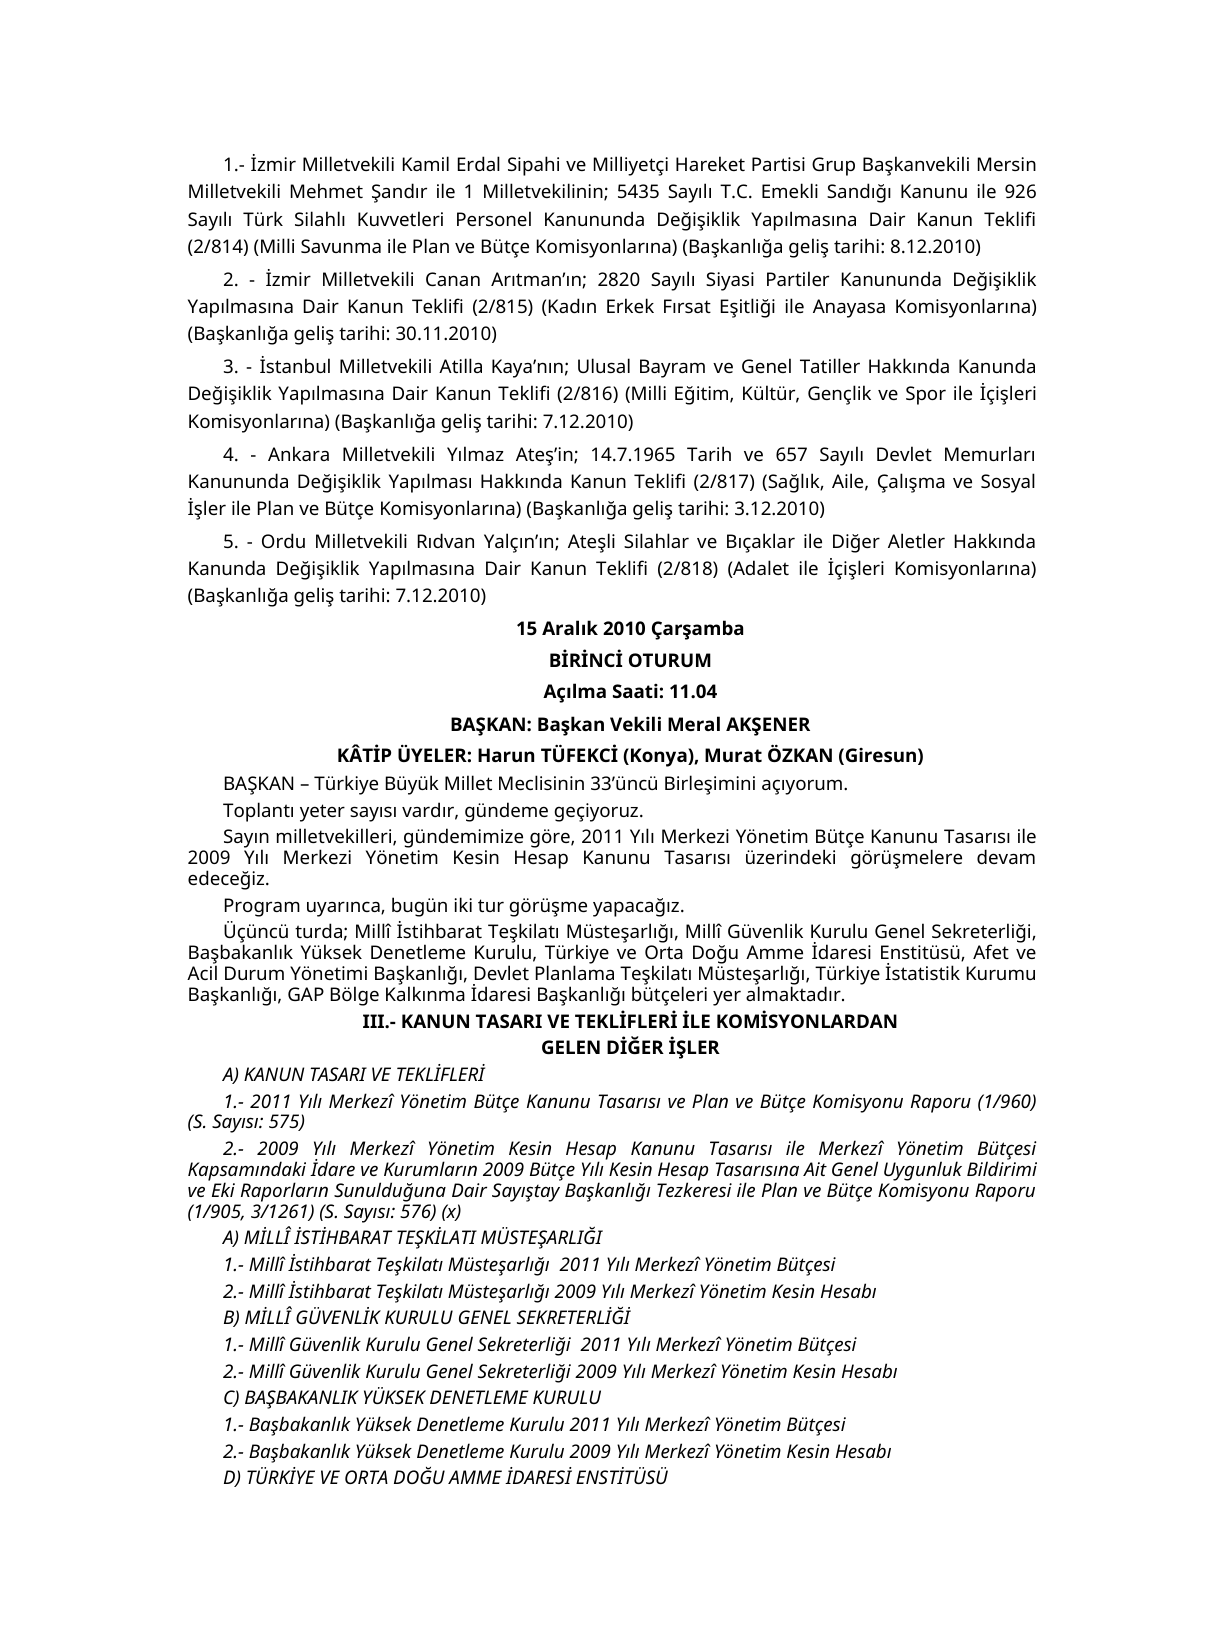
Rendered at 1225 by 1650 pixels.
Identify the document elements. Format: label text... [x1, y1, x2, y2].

text 2. - İzmir Milletvekili Canan Arıtman’ın; 2820 Sayılı Siyasi Partiler Kanununda Değişiklik Yapılmasına Dair Kanun Teklifi (2/815) (Kadın Erkek Fırsat Eşitliği ile Anayasa Komisyonlarına) (Başkanlığa geliş tarihi: 30.11.2010) [187, 264, 1037, 346]
text BAŞKAN: Başkan Vekili Meral AKŞENER [187, 710, 1037, 736]
text 15 Aralık 2010 Çarşamba [187, 614, 1037, 640]
text 2.- 2009 Yılı Merkezî Yönetim Kesin Hesap Kanunu Tasarısı ile Merkezî Yönetim Bütçesi Kapsamındaki İdare ve Kurumların 2009 Bütçe Yılı Kesin Hesap Tasarısına Ait Genel Uygunluk Bildirimi ve Eki Raporların Sunulduğuna Dair Sayıştay Başkanlığı Tezkeresi ile Plan ve Bütçe Komisyonu Raporu (1/905, 3/1261) (S. Sayısı: 576) (x) [187, 1139, 1037, 1222]
text C) BAŞBAKANLIK YÜKSEK DENETLEME KURULU [187, 1388, 1037, 1409]
text 2.- Millî İstihbarat Teşkilatı Müsteşarlığı 2009 Yılı Merkezî Yönetim Kesin Hesabı [187, 1281, 1037, 1302]
text 2.- Millî Güvenlik Kurulu Genel Sekreterliği 2009 Yılı Merkezî Yönetim Kesin Hesabı [187, 1361, 1037, 1382]
text 1.- 2011 Yılı Merkezî Yönetim Bütçe Kanunu Tasarısı ve Plan ve Bütçe Komisyonu Raporu (1/960) (S. Sayısı: 575) [187, 1091, 1037, 1133]
text 5. - Ordu Milletvekili Rıdvan Yalçın’ın; Ateşli Silahlar ve Bıçaklar ile Diğer Aletler Hakkında Kanunda Değişiklik Yapılmasına Dair Kanun Teklifi (2/818) (Adalet ile İçişleri Komisyonlarına) (Başkanlığa geliş tarihi: 7.12.2010) [187, 527, 1037, 608]
text BİRİNCİ OTURUM [187, 646, 1037, 672]
text Program uyarınca, bugün iki tur görüşme yapacağız. [187, 896, 1037, 916]
text A) MİLLÎ İSTİHBARAT TEŞKİLATI MÜSTEŞARLIĞI [187, 1228, 1037, 1249]
text 1.- İzmir Milletvekili Kamil Erdal Sipahi ve Milliyetçi Hareket Partisi Grup Başkanvekili Mersin Milletvekili Mehmet Şandır ile 1 Milletvekilinin; 5435 Sayılı T.C. Emekli Sandığı Kanunu ile 926 Sayılı Türk Silahlı Kuvvetleri Personel Kanununda Değişiklik Yapılmasına Dair Kanun Teklifi (2/814) (Milli Savunma ile Plan ve Bütçe Komisyonlarına) (Başkanlığa geliş tarihi: 8.12.2010) [187, 150, 1037, 259]
text III.- KANUN TASARI VE TEKLİFLERİ İLE KOMİSYONLARDAN [187, 1011, 1037, 1032]
text 4. - Ankara Milletvekili Yılmaz Ateş’in; 14.7.1965 Tarih ve 657 Sayılı Devlet Memurları Kanununda Değişiklik Yapılması Hakkında Kanun Teklifi (2/817) (Sağlık, Aile, Çalışma ve Sosyal İşler ile Plan ve Bütçe Komisyonlarına) (Başkanlığa geliş tarihi: 3.12.2010) [187, 439, 1037, 521]
text Üçüncü turda; Millî İstihbarat Teşkilatı Müsteşarlığı, Millî Güvenlik Kurulu Genel Sekreterliği, Başbakanlık Yüksek Denetleme Kurulu, Türkiye ve Orta Doğu Amme İdaresi Enstitüsü, Afet ve Acil Durum Yönetimi Başkanlığı, Devlet Planlama Teşkilatı Müsteşarlığı, Türkiye İstatistik Kurumu Başkanlığı, GAP Bölge Kalkınma İdaresi Başkanlığı bütçeleri yer almaktadır. [187, 922, 1037, 1006]
text Açılma Saati: 11.04 [187, 678, 1037, 704]
text KÂTİP ÜYELER: Harun TÜFEKCİ (Konya), Murat ÖZKAN (Giresun) [187, 742, 1037, 768]
text B) MİLLÎ GÜVENLİK KURULU GENEL SEKRETERLİĞİ [187, 1308, 1037, 1329]
text Toplantı yeter sayısı vardır, gündeme geçiyoruz. [187, 801, 1037, 821]
text 1.- Millî İstihbarat Teşkilatı Müsteşarlığı 2011 Yılı Merkezî Yönetim Bütçesi [187, 1255, 1037, 1276]
text BAŞKAN – Türkiye Büyük Millet Meclisinin 33’üncü Birleşimini açıyorum. [187, 774, 1037, 795]
text 2.- Başbakanlık Yüksek Denetleme Kurulu 2009 Yılı Merkezî Yönetim Kesin Hesabı [187, 1441, 1037, 1462]
text GELEN DİĞER İŞLER [187, 1038, 1037, 1059]
text Sayın milletvekilleri, gündemimize göre, 2011 Yılı Merkezi Yönetim Bütçe Kanunu Tasarısı ile 2009 Yılı Merkezi Yönetim Kesin Hesap Kanunu Tasarısı üzerindeki görüşmelere devam edeceğiz. [187, 827, 1037, 890]
text A) Kanun Tasarı ve Teklifleri [187, 1065, 1037, 1086]
text D) TÜRKİYE VE ORTA DOĞU AMME İDARESİ ENSTİTÜSÜ [187, 1468, 1037, 1489]
text 1.- Başbakanlık Yüksek Denetleme Kurulu 2011 Yılı Merkezî Yönetim Bütçesi [187, 1415, 1037, 1436]
text 1.- Millî Güvenlik Kurulu Genel Sekreterliği 2011 Yılı Merkezî Yönetim Bütçesi [187, 1335, 1037, 1356]
text 3. - İstanbul Milletvekili Atilla Kaya’nın; Ulusal Bayram ve Genel Tatiller Hakkında Kanunda Değişiklik Yapılmasına Dair Kanun Teklifi (2/816) (Milli Eğitim, Kültür, Gençlik ve Spor ile İçişleri Komisyonlarına) (Başkanlığa geliş tarihi: 7.12.2010) [187, 352, 1037, 433]
